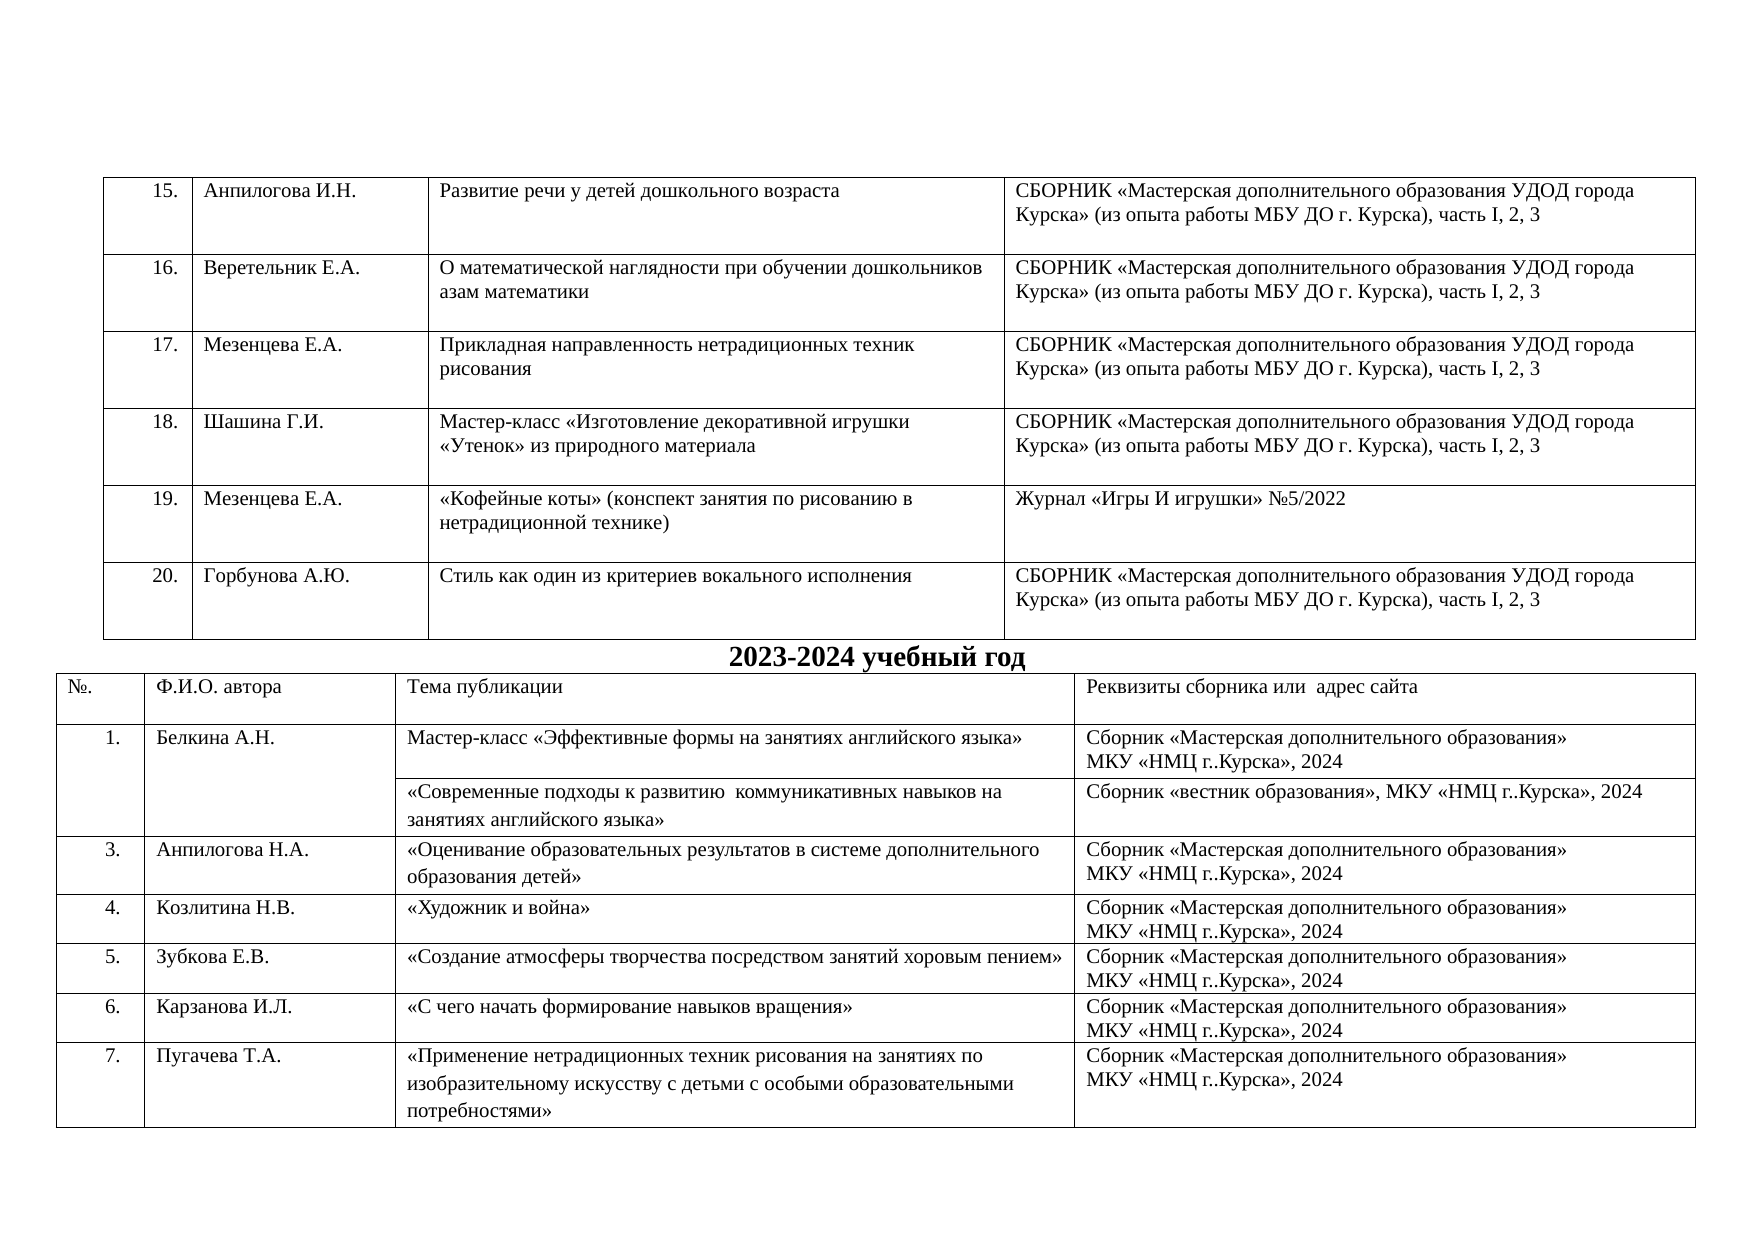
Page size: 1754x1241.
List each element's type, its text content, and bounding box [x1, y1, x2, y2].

table_cell Журнал «Игры И игрушки» №5/2022 [1005, 486, 1695, 562]
table_cell Развитие речи у детей дошкольного возраста [429, 178, 1004, 254]
table_cell Стиль как один из критериев вокального исполнения [429, 563, 1004, 638]
table_cell Сборник «Мастерская дополнительного образования» МКУ «НМЦ г..Курска», 2024 [1075, 895, 1695, 943]
table_cell [57, 725, 144, 836]
table_cell Анпилогова И.Н. [193, 178, 428, 254]
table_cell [1075, 1043, 1695, 1127]
table_cell Сборник «вестник образования», МКУ «НМЦ г..Курска», 2024 [1075, 779, 1695, 836]
table_header Ф.И.О. автора [145, 674, 395, 724]
table_cell [57, 944, 144, 992]
table_cell Шашина Г.И. [193, 409, 428, 485]
table_cell [104, 486, 192, 562]
table_cell Сборник «Мастерская дополнительного образования» МКУ «НМЦ г..Курска», 2024 [1075, 944, 1695, 992]
table_cell [104, 409, 192, 485]
table_cell СБОРНИК «Мастерская дополнительного образования УДОД города Курска» (из опыта работы МБУ ДО г. Курска), часть I, 2, 3 [1005, 255, 1695, 331]
table_cell СБОРНИК «Мастерская дополнительного образования УДОД города Курска» (из опыта работы МБУ ДО г. Курска), часть I, 2, 3 [1005, 563, 1695, 638]
table_cell Веретельник Е.А. [193, 255, 428, 331]
table_cell Горбунова А.Ю. [193, 563, 428, 638]
table_cell «Современные подходы к развитию коммуникативных навыков на занятиях английского языка» [396, 779, 1074, 836]
table_cell «Оценивание образовательных результатов в системе дополнительного образования детей» [396, 837, 1074, 893]
table_cell Прикладная направленность нетрадиционных техник рисования [429, 332, 1004, 408]
table_cell Карзанова И.Л. [145, 994, 395, 1042]
table_cell Мастер-класс «Изготовление декоративной игрушки «Утенок» из природного материала [429, 409, 1004, 485]
table_cell [104, 178, 192, 254]
table_cell Мезенцева Е.А. [193, 486, 428, 562]
table_cell Анпилогова Н.А. [145, 837, 395, 893]
table_cell Мезенцева Е.А. [193, 332, 428, 408]
text 2023-2024 учебный год [118, 640, 1636, 673]
table_cell Сборник «Мастерская дополнительного образования» МКУ «НМЦ г..Курска», 2024 [1075, 994, 1695, 1042]
table_cell Мастер-класс «Эффективные формы на занятиях английского языка» [396, 725, 1074, 778]
table_cell [104, 332, 192, 408]
table_cell [57, 1043, 144, 1127]
table_cell [57, 837, 144, 893]
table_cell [1005, 178, 1695, 254]
table_cell СБОРНИК «Мастерская дополнительного образования УДОД города Курска» (из опыта работы МБУ ДО г. Курска), часть I, 2, 3 [1005, 409, 1695, 485]
table_cell Белкина А.Н. [145, 725, 395, 836]
table_cell Зубкова Е.В. [145, 944, 395, 992]
table_cell Сборник «Мастерская дополнительного образования» МКУ «НМЦ г..Курска», 2024 [1075, 837, 1695, 893]
table_cell [104, 563, 192, 638]
table_cell [57, 994, 144, 1042]
table_cell О математической наглядности при обучении дошкольников азам математики [429, 255, 1004, 331]
table_cell СБОРНИК «Мастерская дополнительного образования УДОД города Курска» (из опыта работы МБУ ДО г. Курска), часть I, 2, 3 [1005, 332, 1695, 408]
table_cell [104, 255, 192, 331]
table_cell Козлитина Н.В. [145, 895, 395, 943]
table_cell Сборник «Мастерская дополнительного образования» МКУ «НМЦ г..Курска», 2024 [1075, 725, 1695, 778]
table_header №. [57, 674, 144, 724]
table_cell «Художник и война» [396, 895, 1074, 943]
table_cell «С чего начать формирование навыков вращения» [396, 994, 1074, 1042]
table_cell «Применение нетрадиционных техник рисования на занятиях по изобразительному искусству с детьми с особыми образовательными потребностями» [396, 1043, 1074, 1127]
table_cell Пугачева Т.А. [145, 1043, 395, 1127]
table_cell «Создание атмосферы творчества посредством занятий хоровым пением» [396, 944, 1074, 992]
table_header Реквизиты сборника или адрес сайта [1075, 674, 1695, 724]
table_cell «Кофейные коты» (конспект занятия по рисованию в нетрадиционной технике) [429, 486, 1004, 562]
table_cell [57, 895, 144, 943]
table_header Тема публикации [396, 674, 1074, 724]
